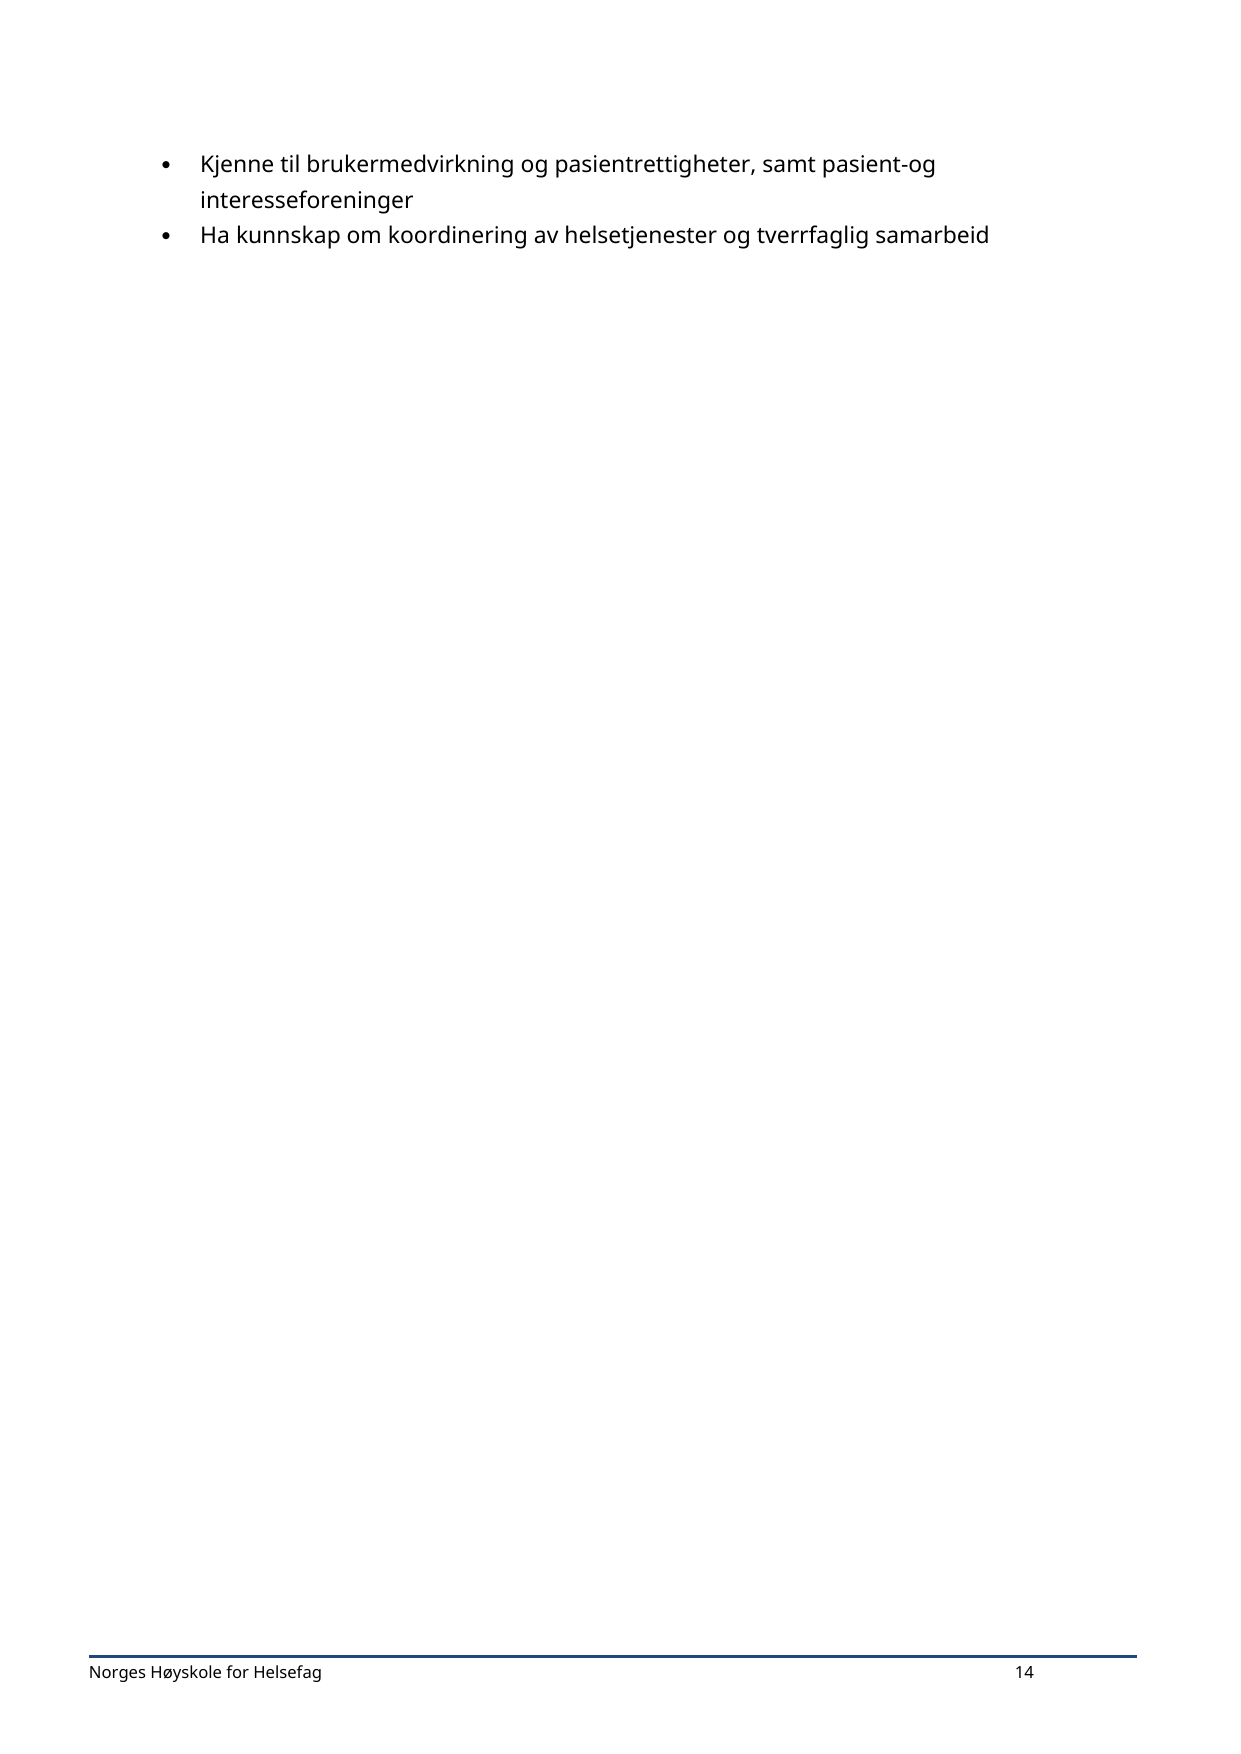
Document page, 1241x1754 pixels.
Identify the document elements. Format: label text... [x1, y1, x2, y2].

list Kjenne til brukermedvirkning og pasientrettigheter, samt pasient-og interesseforeninger [162, 148, 1137, 215]
list Ha kunnskap om koordinering av helsetjenester og tverrfaglig samarbeid [162, 219, 1137, 251]
